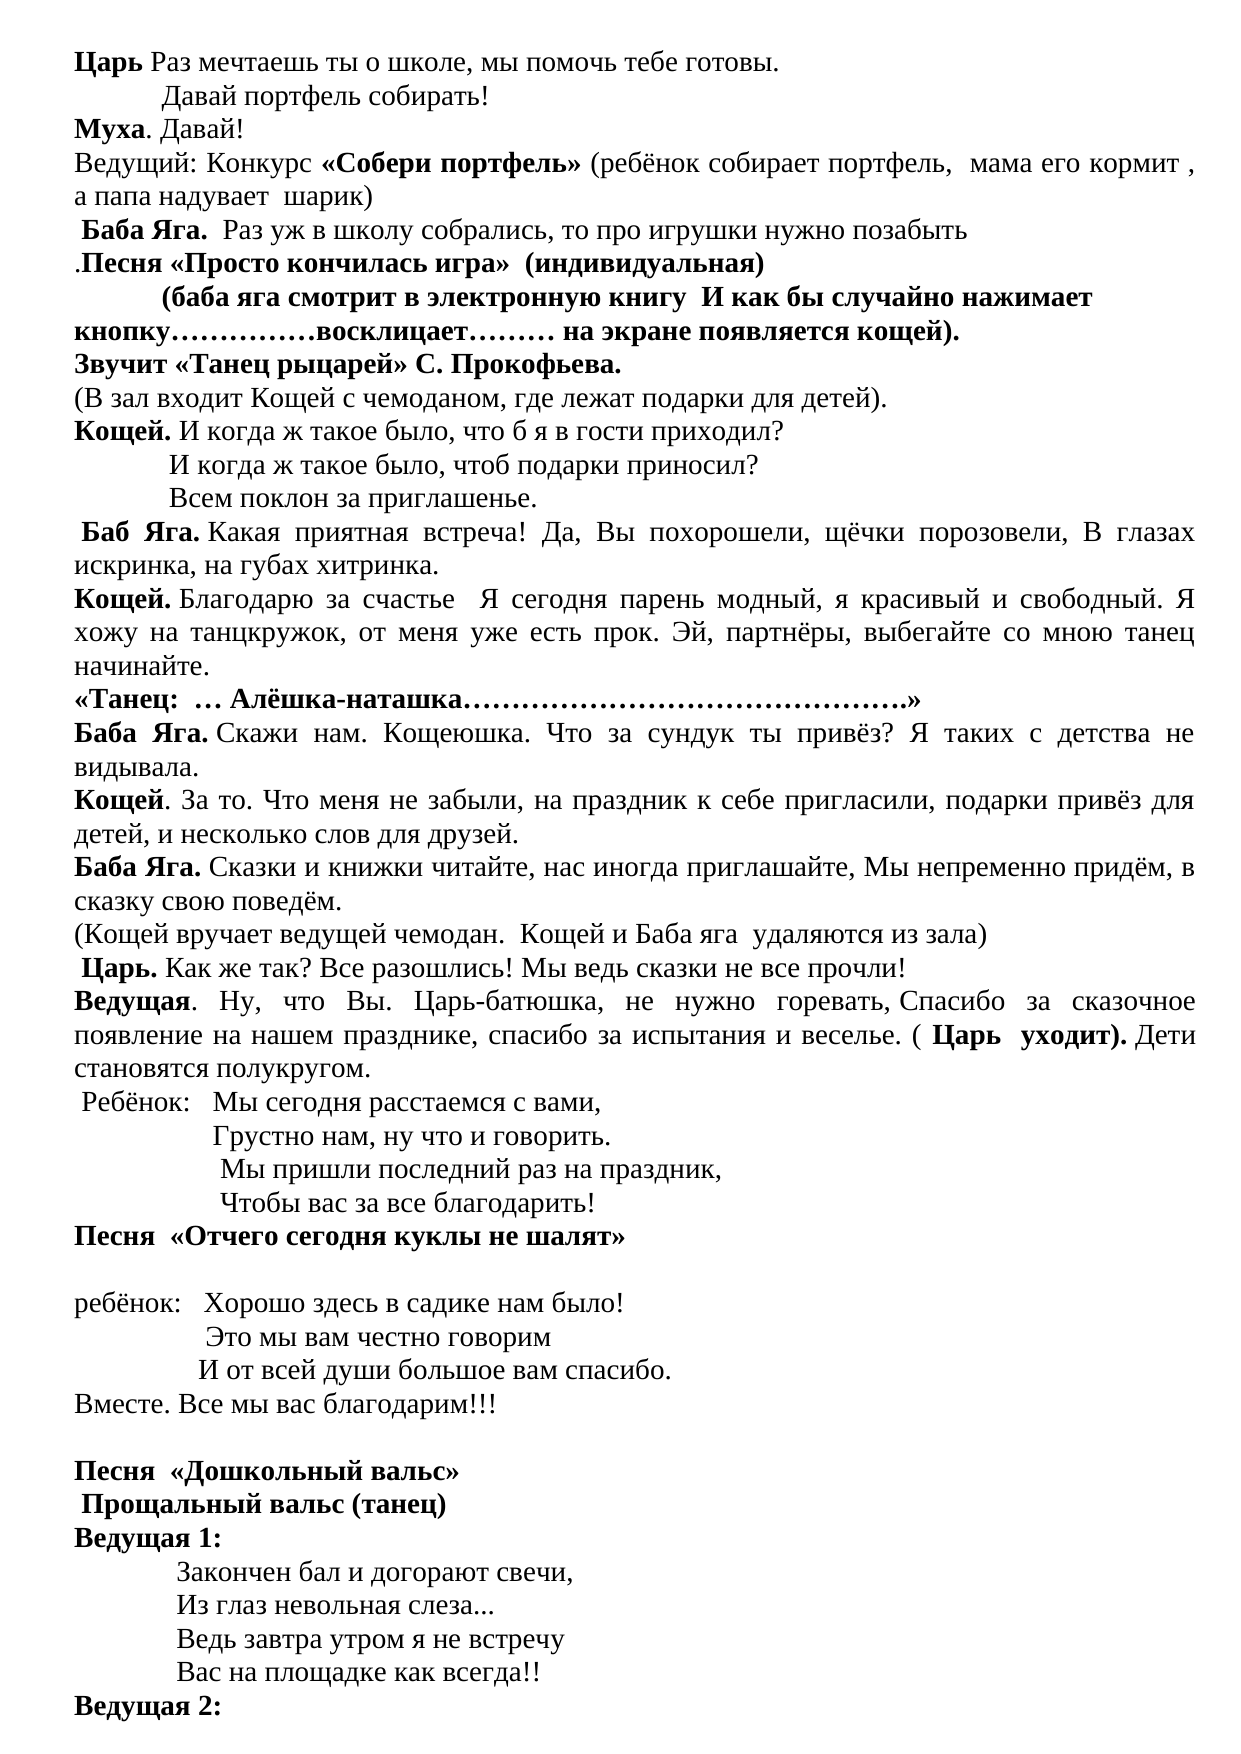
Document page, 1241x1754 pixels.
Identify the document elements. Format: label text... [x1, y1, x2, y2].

text Баба Яга. Сказки и книжки читайте, нас иногда приглашайте, Мы непременно придём, в сказку свою поведём. [74, 849, 1196, 916]
text (В зал входит Кощей с чемоданом, где лежат подарки для детей). [74, 380, 1196, 413]
text Давай портфель собирать! [74, 78, 1196, 111]
text Всем поклон за приглашенье. [74, 480, 1196, 514]
text Баб Яга. Какая приятная встреча! Да, Вы похорошели, щёчки порозовели, В глазах искринка, на губах хитринка. [74, 514, 1196, 581]
text Ребёнок: Мы сегодня расстаемся с вами, Грустно нам, ну что и говорить. Мы пришли последний раз на праздник, Чтобы вас за все благодарить! [74, 1084, 1196, 1218]
text Муха. Давай! [74, 111, 1196, 145]
text (баба яга смотрит в электронную книгу И как бы случайно нажимает кнопку……………восклицает……… на экране появляется кощей). [74, 279, 1196, 346]
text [74, 1520, 1196, 1721]
text Песня «Отчего сегодня куклы не шалят» [74, 1218, 1196, 1252]
text Царь. Как же так? Все разошлись! Мы ведь сказки не все прочли! [74, 950, 1196, 983]
text Кощей. За то. Что меня не забыли, на праздник к себе пригласили, подарки привёз для детей, и несколько слов для друзей. [74, 782, 1196, 849]
text Кощей. И когда ж такое было, что б я в гости приходил? [74, 413, 1196, 447]
text .Песня «Просто кончилась игра» (индивидуальная) [74, 246, 1196, 279]
text «Танец: … Алёшка-наташка……………………………………….» [74, 682, 1196, 715]
text (Кощей вручает ведущей чемодан. Кощей и Баба яга удаляются из зала) [74, 916, 1196, 950]
text ребёнок: Хорошо здесь в садике нам было! Это мы вам честно говорим [74, 1285, 1196, 1352]
text Ведущий: Конкурс «Собери портфель» (ребёнок собирает портфель, мама его кормит , а папа надувает шарик) [74, 145, 1196, 212]
text Царь Раз мечтаешь ты о школе, мы помочь тебе готовы. [74, 44, 1196, 78]
text И от всей души большое вам спасибо. Вместе. Все мы вас благодарим!!! Песня «Дошкольный вальс» [74, 1352, 1196, 1487]
text Баба Яга. Скажи нам. Кощеюшка. Что за сундук ты привёз? Я таких с детства не видывала. [74, 715, 1196, 782]
text Ведущая. Ну, что Вы. Царь-батюшка, не нужно горевать, Спасибо за сказочное появление на нашем празднике, спасибо за испытания и веселье. ( Царь уходит). Дети становятся полукругом. [74, 983, 1196, 1084]
text Кощей. Благодарю за счастье Я сегодня парень модный, я красивый и свободный. Я хожу на танцкружок, от меня уже есть прок. Эй, партнёры, выбегайте со мною танец начинайте. [74, 581, 1196, 682]
text И когда ж такое было, чтоб подарки приносил? [74, 447, 1196, 480]
text Звучит «Танец рыцарей» С. Прокофьева. [74, 346, 1196, 380]
text Прощальный вальс (танец) [74, 1487, 1196, 1520]
text Баба Яга. Раз уж в школу собрались, то про игрушки нужно позабыть [74, 212, 1196, 246]
